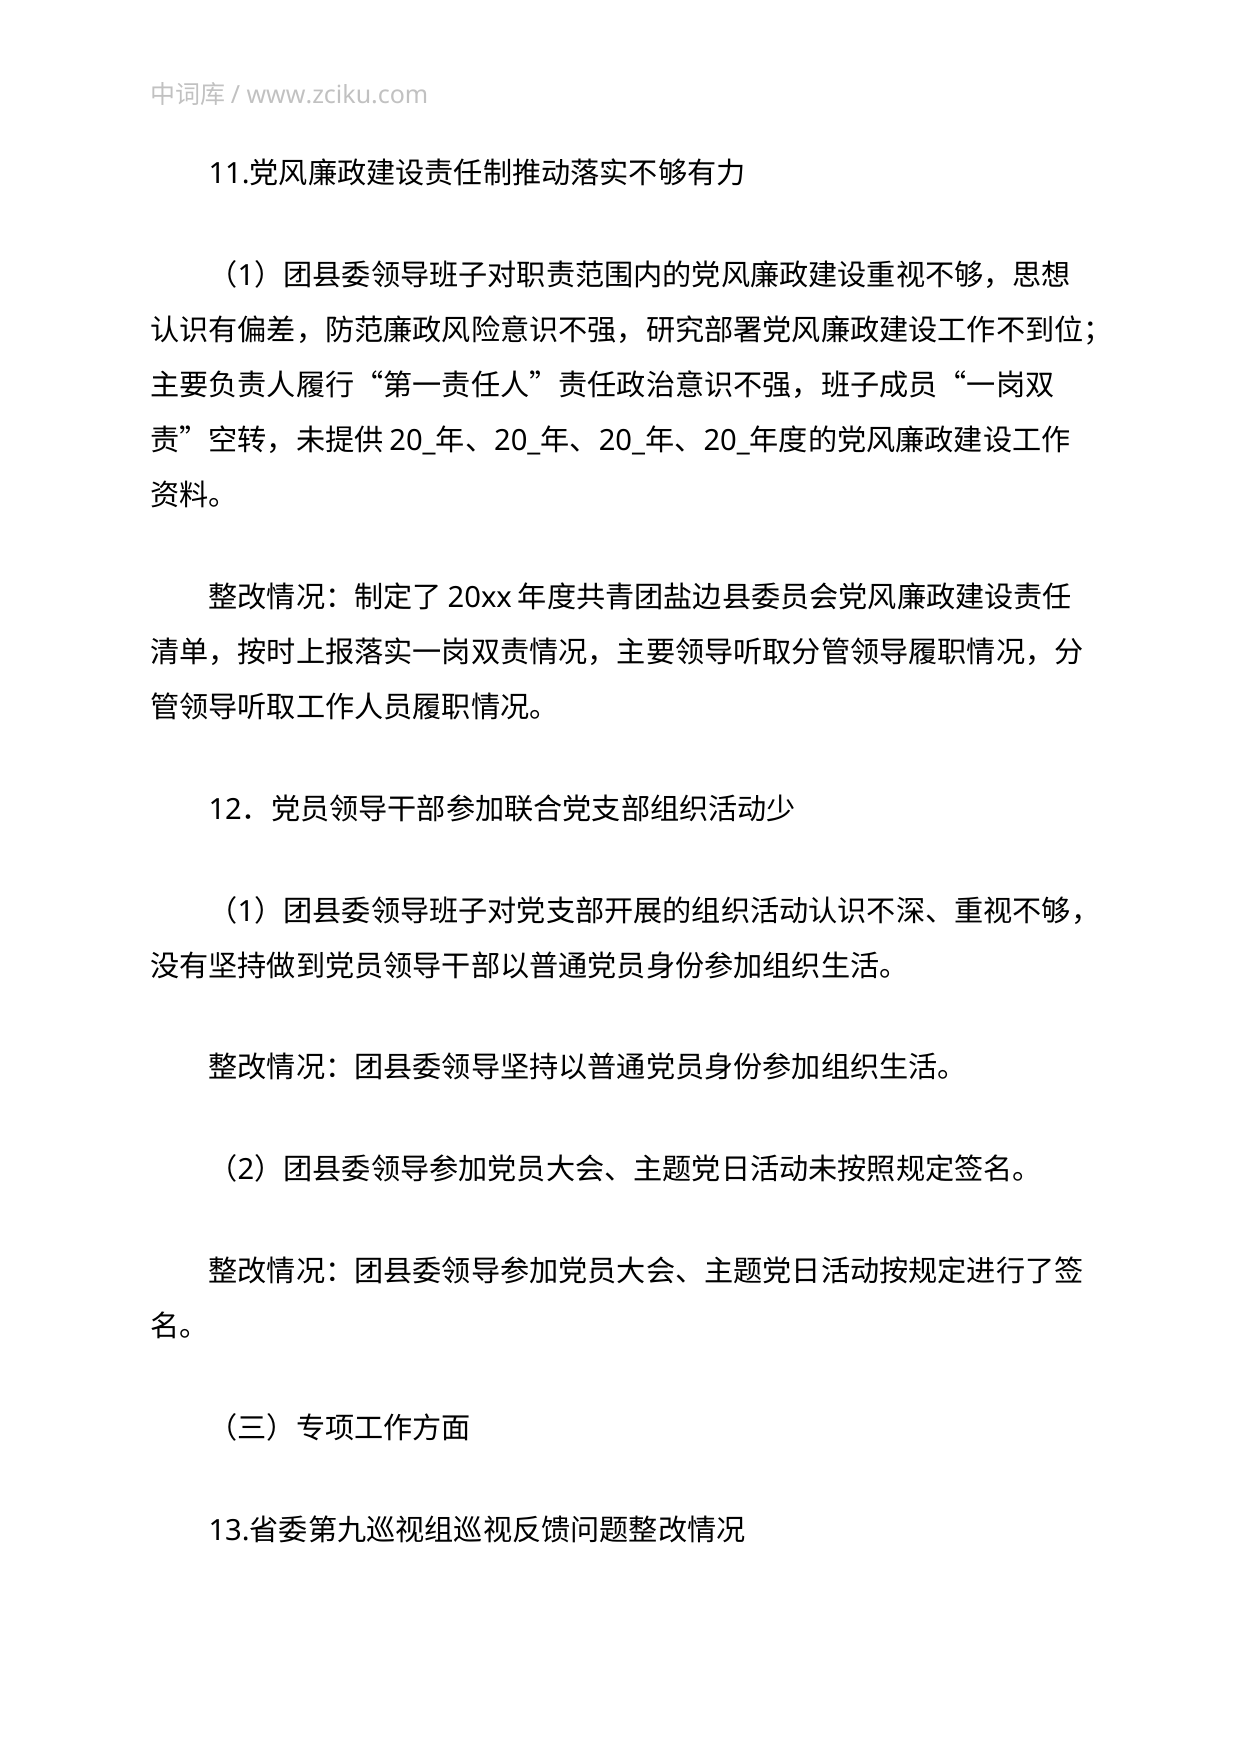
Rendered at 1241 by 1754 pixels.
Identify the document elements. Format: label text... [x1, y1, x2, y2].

text （1）团县委领导班子对党支部开展的组织活动认识不深、重视不够，没有坚持做到党员领导干部以普通党员身份参加组织生活。 [150, 887, 1090, 984]
text （1）团县委领导班子对职责范围内的党风廉政建设重视不够，思想认识有偏差，防范廉政风险意识不强，研究部署党风廉政建设工作不到位；主要负责人履行“第一责任人”责任政治意识不强，班子成员“一岗双责”空转，未提供20_年、20_年、20_年、20_年度的党风廉政建设工作资料。 [150, 252, 1090, 514]
text （2）团县委领导参加党员大会、主题党日活动未按照规定签名。 [150, 1146, 1090, 1188]
text （三）专项工作方面 [150, 1404, 1090, 1447]
text 整改情况：团县委领导坚持以普通党员身份参加组织生活。 [150, 1044, 1090, 1086]
text 整改情况：制定了20xx年度共青团盐边县委员会党风廉政建设责任清单，按时上报落实一岗双责情况，主要领导听取分管领导履职情况，分管领导听取工作人员履职情况。 [150, 573, 1090, 726]
text 13.省委第九巡视组巡视反馈问题整改情况 [150, 1506, 1090, 1548]
text 11.党风廉政建设责任制推动落实不够有力 [150, 150, 1090, 192]
text 12．党员领导干部参加联合党支部组织活动少 [150, 785, 1090, 828]
text 整改情况：团县委领导参加党员大会、主题党日活动按规定进行了签名。 [150, 1248, 1090, 1345]
